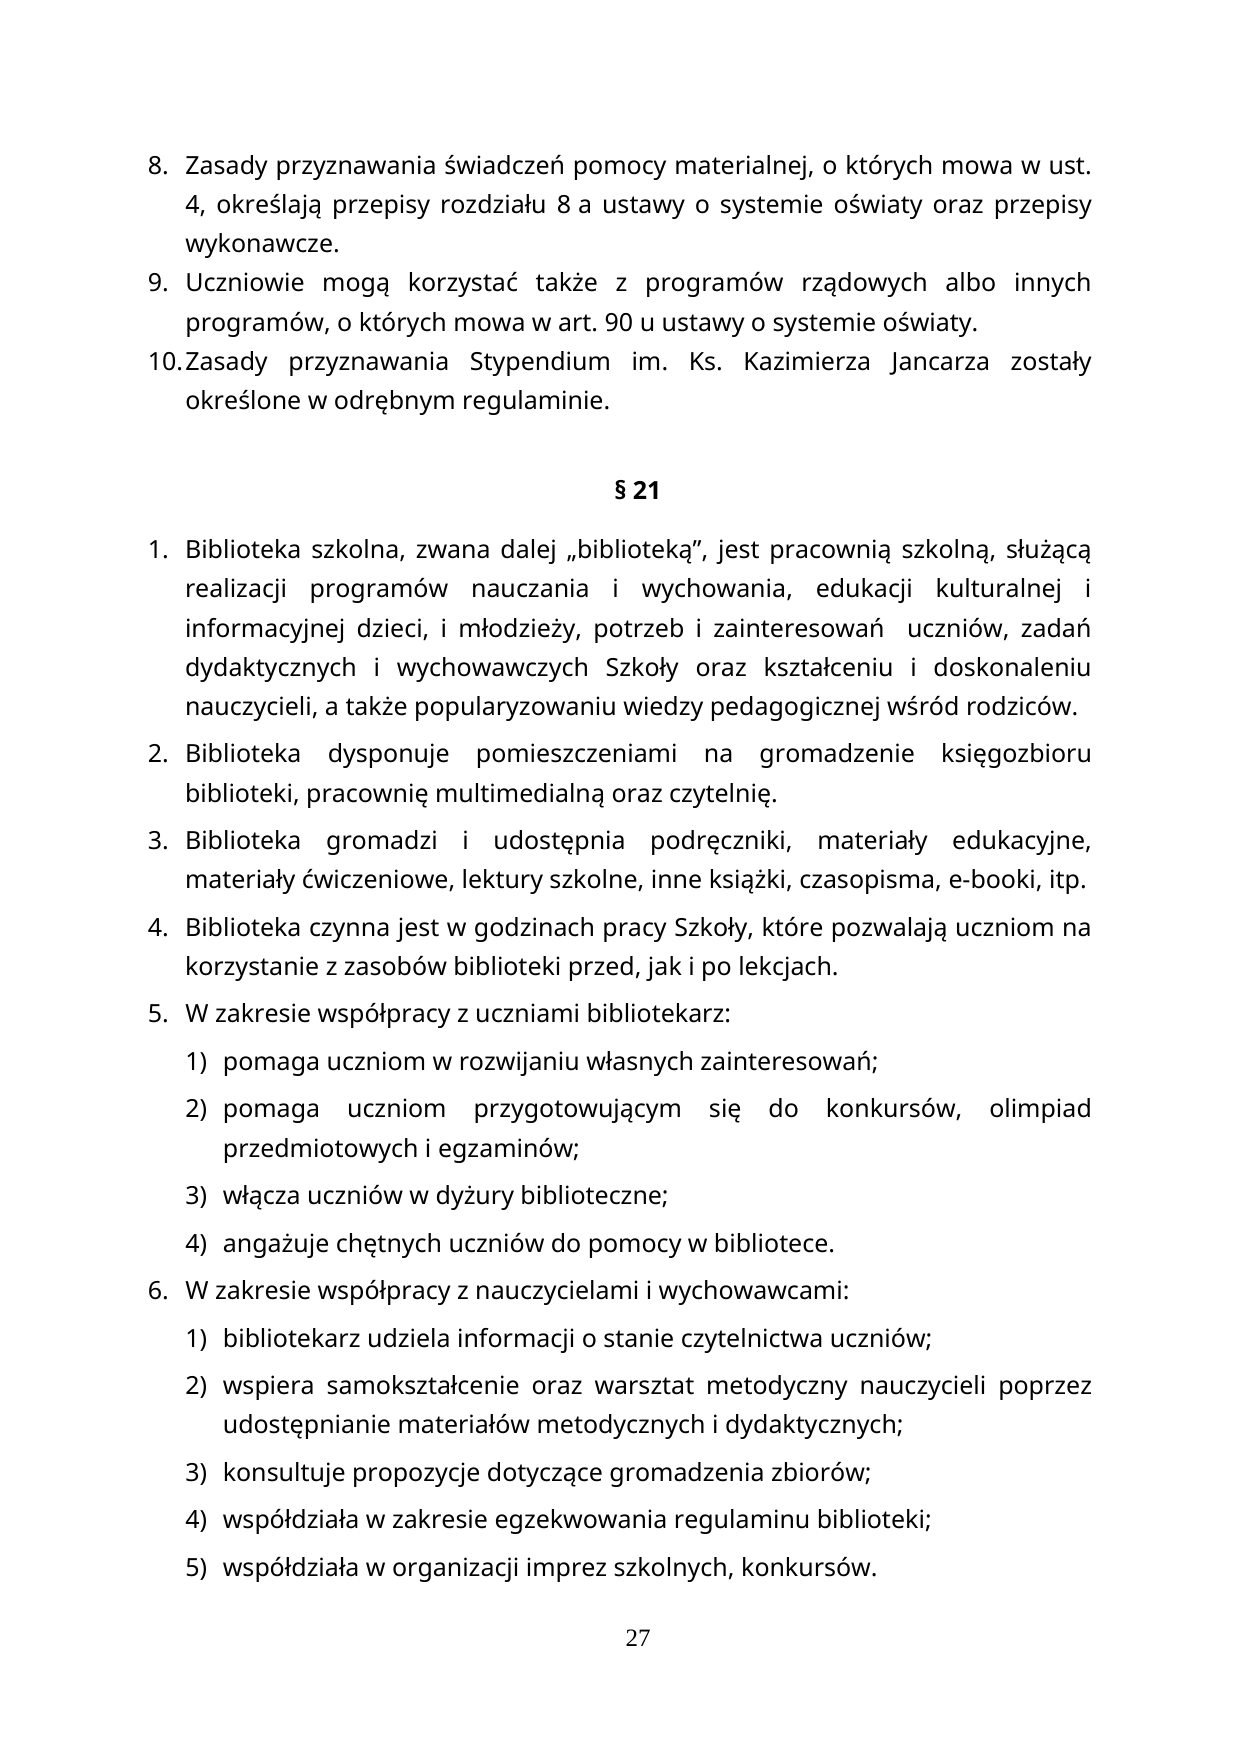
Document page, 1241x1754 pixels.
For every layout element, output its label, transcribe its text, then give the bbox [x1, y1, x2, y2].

list Biblioteka dysponuje pomieszczeniami na gromadzenie księgozbioru biblioteki, pracownię multimedialną oraz czytelnię. [148, 736, 1093, 809]
list wspiera samokształcenie oraz warsztat metodyczny nauczycieli poprzez udostępnianie materiałów metodycznych i dydaktycznych; [185, 1368, 1093, 1441]
list pomaga uczniom przygotowującym się do konkursów, olimpiad przedmiotowych i egzaminów; [185, 1091, 1093, 1164]
list Zasady przyznawania świadczeń pomocy materialnej, o których mowa w ust. 4, określają przepisy rozdziału 8 a ustawy o systemie oświaty oraz przepisy wykonawcze. [148, 148, 1093, 260]
list włącza uczniów w dyżury biblioteczne; [185, 1178, 1093, 1212]
list Uczniowie mogą korzystać także z programów rządowych albo innych programów, o których mowa w art. 90 u ustawy o systemie oświaty. [148, 265, 1093, 338]
list konsultuje propozycje dotyczące gromadzenia zbiorów; [185, 1454, 1093, 1488]
list Biblioteka szkolna, zwana dalej „biblioteką”, jest pracownią szkolną, służącą realizacji programów nauczania i wychowania, edukacji kulturalnej i informacyjnej dzieci, i młodzieży, potrzeb i zainteresowań uczniów, zadań dydaktycznych i wychowawczych Szkoły oraz kształceniu i doskonaleniu nauczycieli, a także popularyzowaniu wiedzy pedagogicznej wśród rodziców. [148, 532, 1093, 723]
list współdziała w organizacji imprez szkolnych, konkursów. [185, 1549, 1093, 1583]
list Zasady przyznawania Stypendium im. Ks. Kazimierza Jancarza zostały określone w odrębnym regulaminie. [148, 343, 1093, 417]
list współdziała w zakresie egzekwowania regulaminu biblioteki; [185, 1502, 1093, 1536]
list bibliotekarz udziela informacji o stanie czytelnictwa uczniów; [185, 1320, 1093, 1354]
text § 21 [183, 472, 1093, 507]
list Biblioteka gromadzi i udostępnia podręczniki, materiały edukacyjne, materiały ćwiczeniowe, lektury szkolne, inne książki, czasopisma, e-booki, itp. [148, 823, 1093, 896]
list pomaga uczniom w rozwijaniu własnych zainteresowań; [185, 1043, 1093, 1078]
list angażuje chętnych uczniów do pomocy w bibliotece. [185, 1225, 1093, 1259]
list W zakresie współpracy z uczniami bibliotekarz: [148, 996, 1093, 1030]
list Biblioteka czynna jest w godzinach pracy Szkoły, które pozwalają uczniom na korzystanie z zasobów biblioteki przed, jak i po lekcjach. [148, 909, 1093, 983]
list W zakresie współpracy z nauczycielami i wychowawcami: [148, 1273, 1093, 1307]
